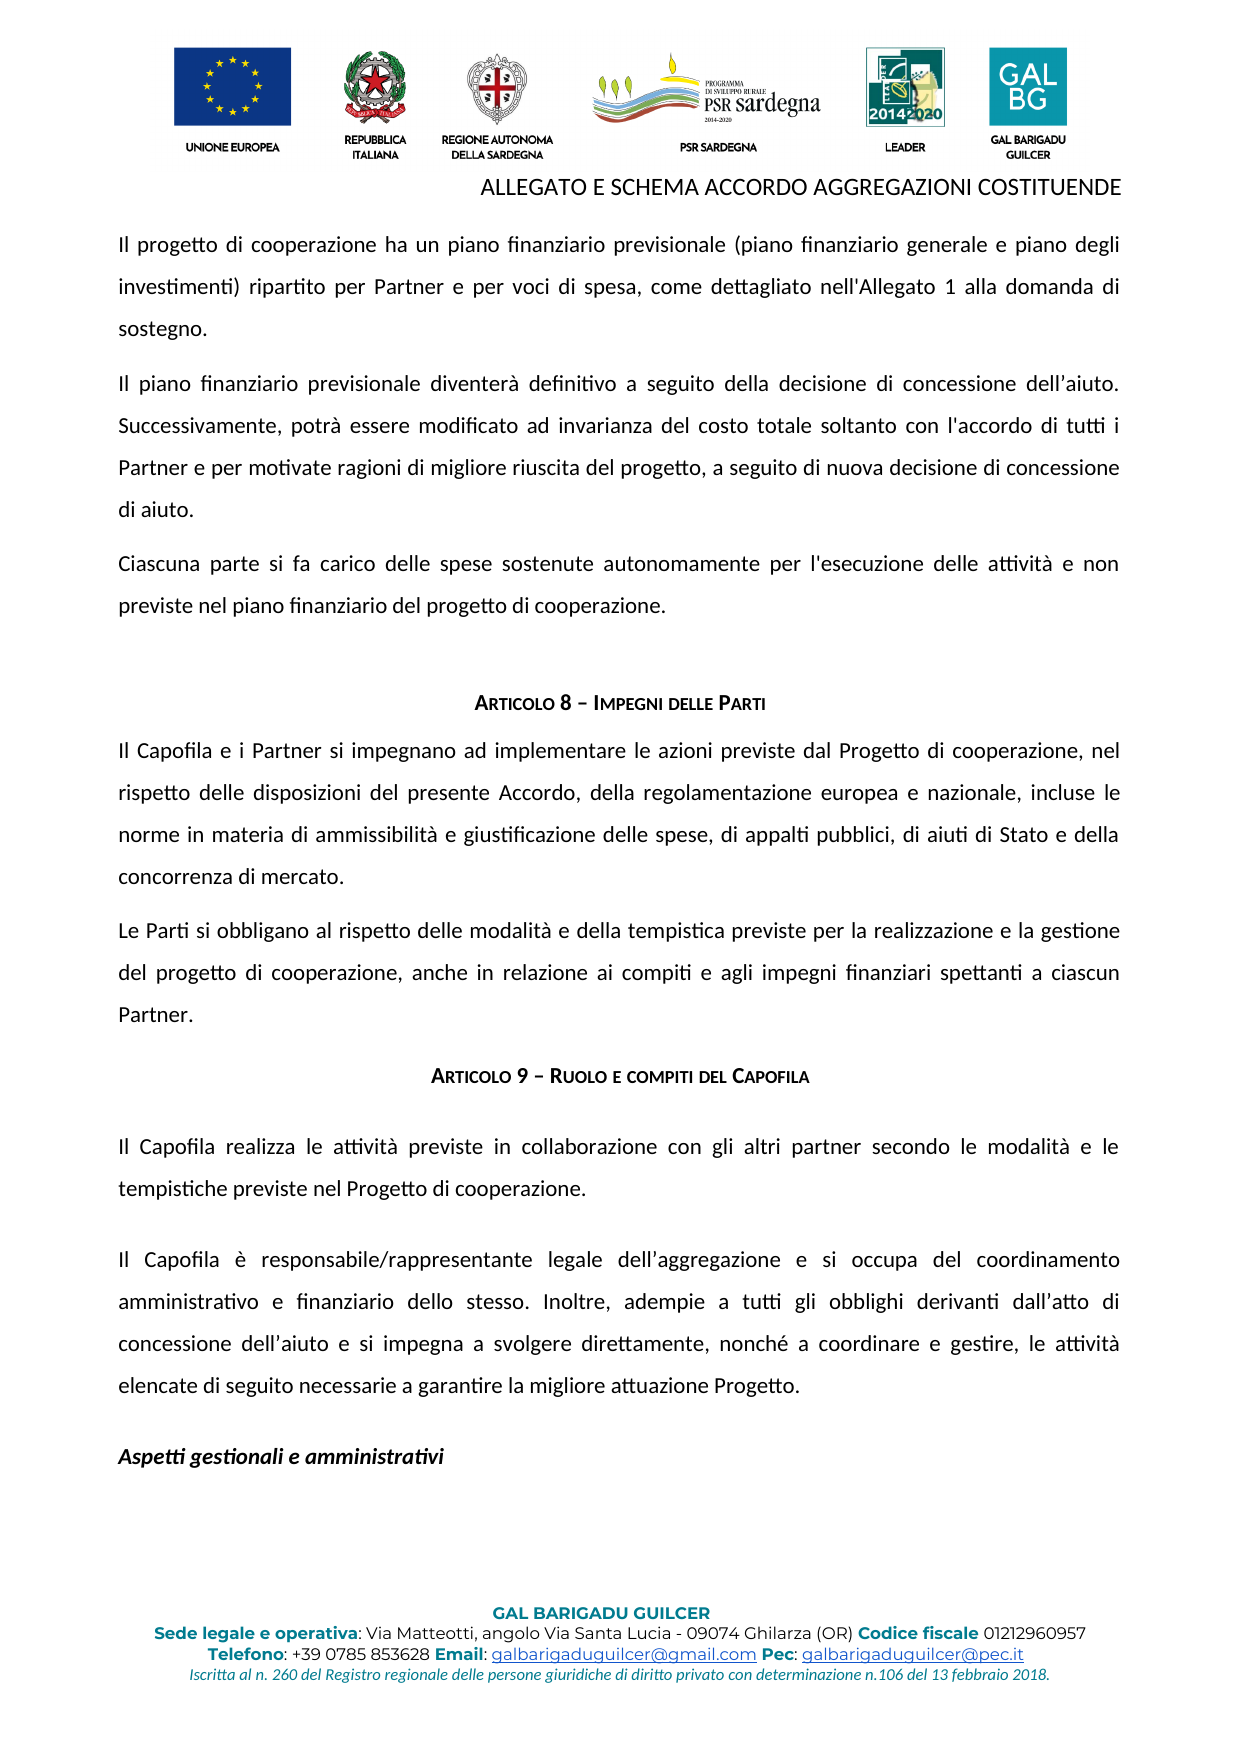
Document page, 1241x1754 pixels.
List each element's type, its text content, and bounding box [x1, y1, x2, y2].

picture [150, 29, 1091, 172]
text Le Parti si obbligano al rispetto delle modalità e della tempistica previste per la realizzazione e la gestione del progetto di cooperazione, anche in relazione ai compiti e agli impegni finanziari spettanti a ciascun Partner. [118, 916, 1122, 1028]
text Il Capofila realizza le attività previste in collaborazione con gli altri partner secondo le modalità e le tempistiche previste nel Progetto di cooperazione. [118, 1132, 1122, 1202]
text Articolo 9 – Ruolo e compiti del Capofila [118, 1061, 1122, 1089]
text Aspetti gestionali e amministrativi [118, 1442, 1122, 1471]
text Il piano finanziario previsionale diventerà definitivo a seguito della decisione di concessione dell’aiuto. Successivamente, potrà essere modificato ad invarianza del costo totale soltanto con l'accordo di tutti i Partner e per motivate ragioni di migliore riuscita del progetto, a seguito di nuova decisione di concessione di aiuto. [118, 369, 1122, 523]
text Il Capofila e i Partner si impegnano ad implementare le azioni previste dal Progetto di cooperazione, nel rispetto delle disposizioni del presente Accordo, della regolamentazione europea e nazionale, incluse le norme in materia di ammissibilità e giustificazione delle spese, di appalti pubblici, di aiuti di Stato e della concorrenza di mercato. [118, 736, 1122, 890]
text Il progetto di cooperazione ha un piano finanziario previsionale (piano finanziario generale e piano degli investimenti) ripartito per Partner e per voci di spesa, come dettagliato nell'Allegato 1 alla domanda di sostegno. [118, 231, 1122, 342]
text Articolo 8 – Impegni delle Parti [118, 688, 1122, 716]
text Il Capofila è responsabile/rappresentante legale dell’aggregazione e si occupa del coordinamento amministrativo e finanziario dello stesso. Inoltre, adempie a tutti gli obblighi derivanti dall’atto di concessione dell’aiuto e si impegna a svolgere direttamente, nonché a coordinare e gestire, le attività elencate di seguito necessarie a garantire la migliore attuazione Progetto. [118, 1245, 1122, 1399]
text Ciascuna parte si fa carico delle spese sostenute autonomamente per l'esecuzione delle attività e non previste nel piano finanziario del progetto di cooperazione. [118, 549, 1122, 619]
